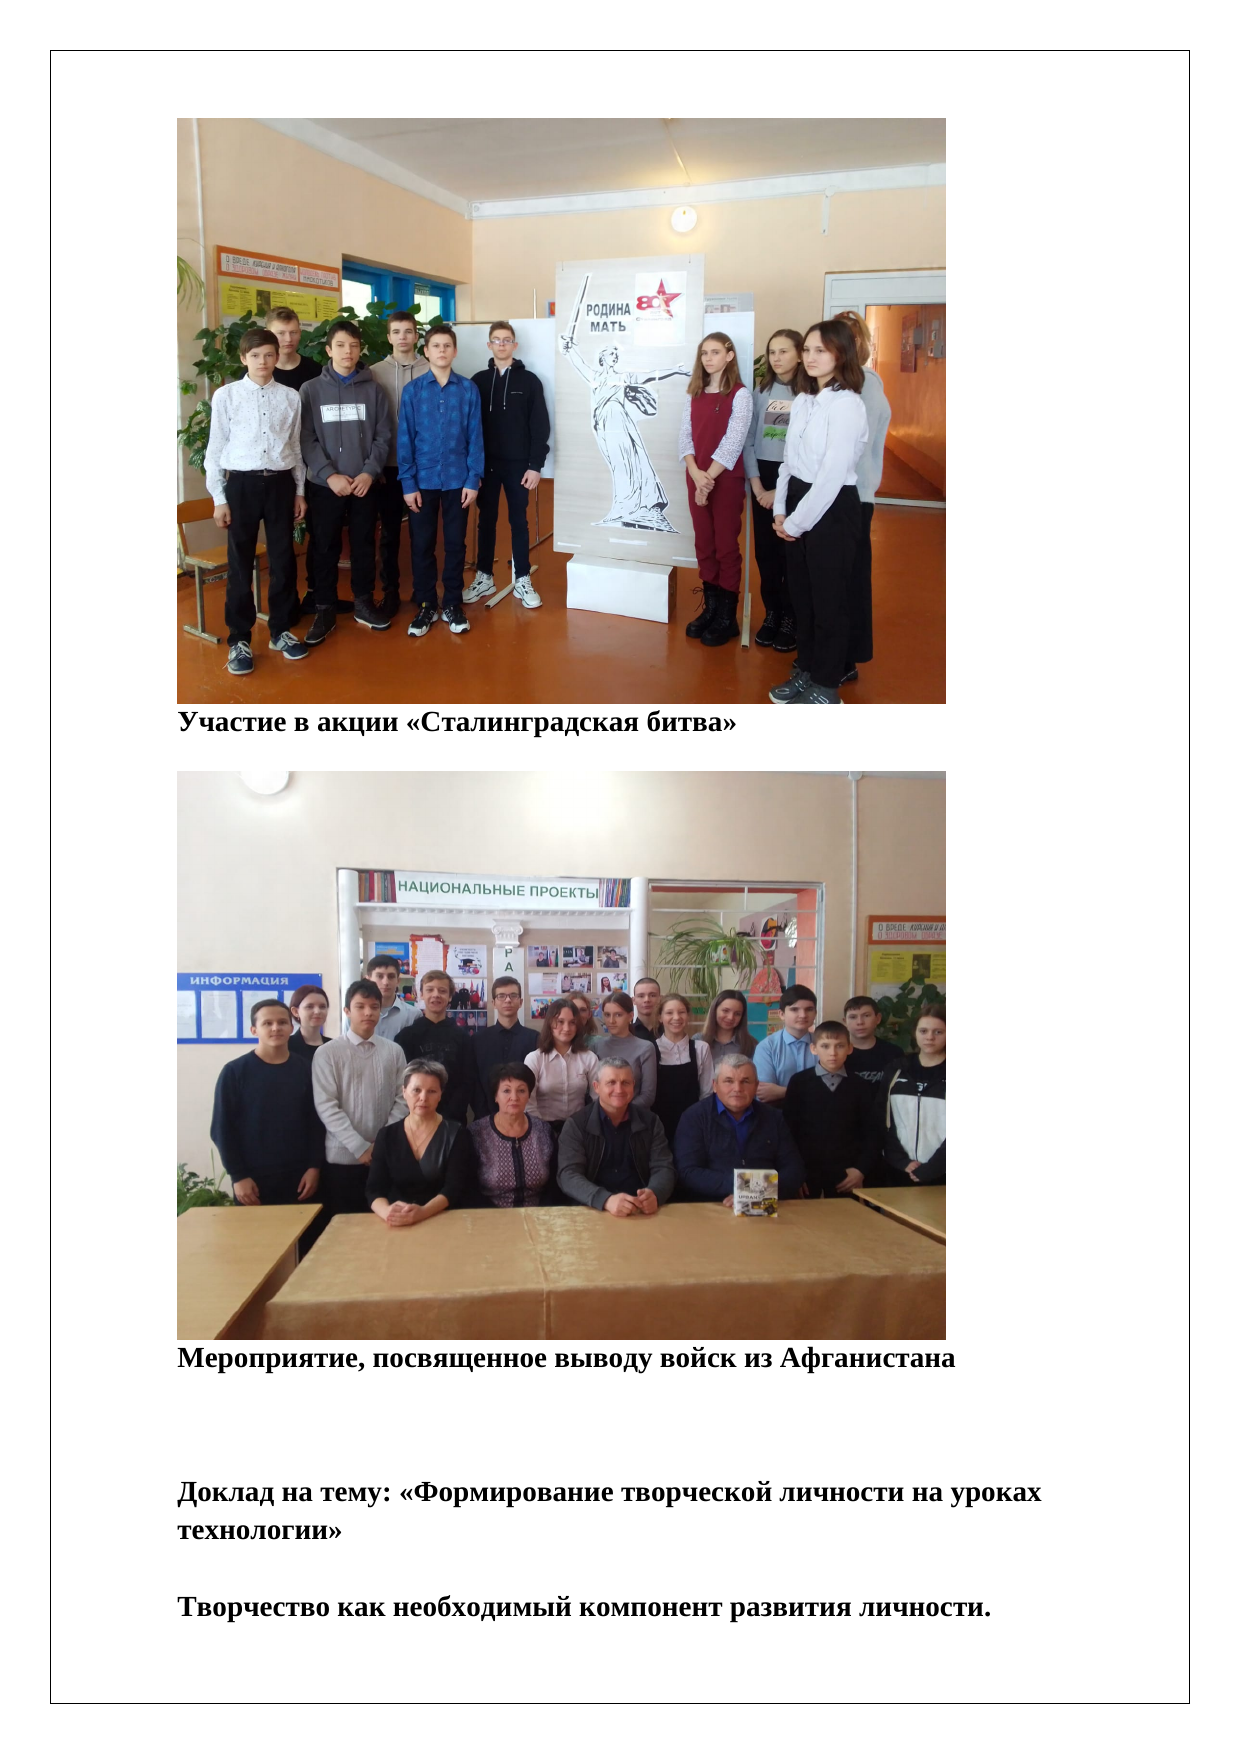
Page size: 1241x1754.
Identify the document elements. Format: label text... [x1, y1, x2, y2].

picture [177, 771, 946, 1340]
text Доклад на тему: «Формирование творческой личности на уроках технологии» [177, 1474, 1152, 1546]
picture [177, 118, 946, 704]
text Мероприятие, посвященное выводу войск из Афганистана [177, 1340, 1152, 1373]
text Участие в акции «Сталинградская битва» [177, 704, 1152, 737]
text Творчество как необходимый компонент развития личности. [177, 1589, 1152, 1623]
